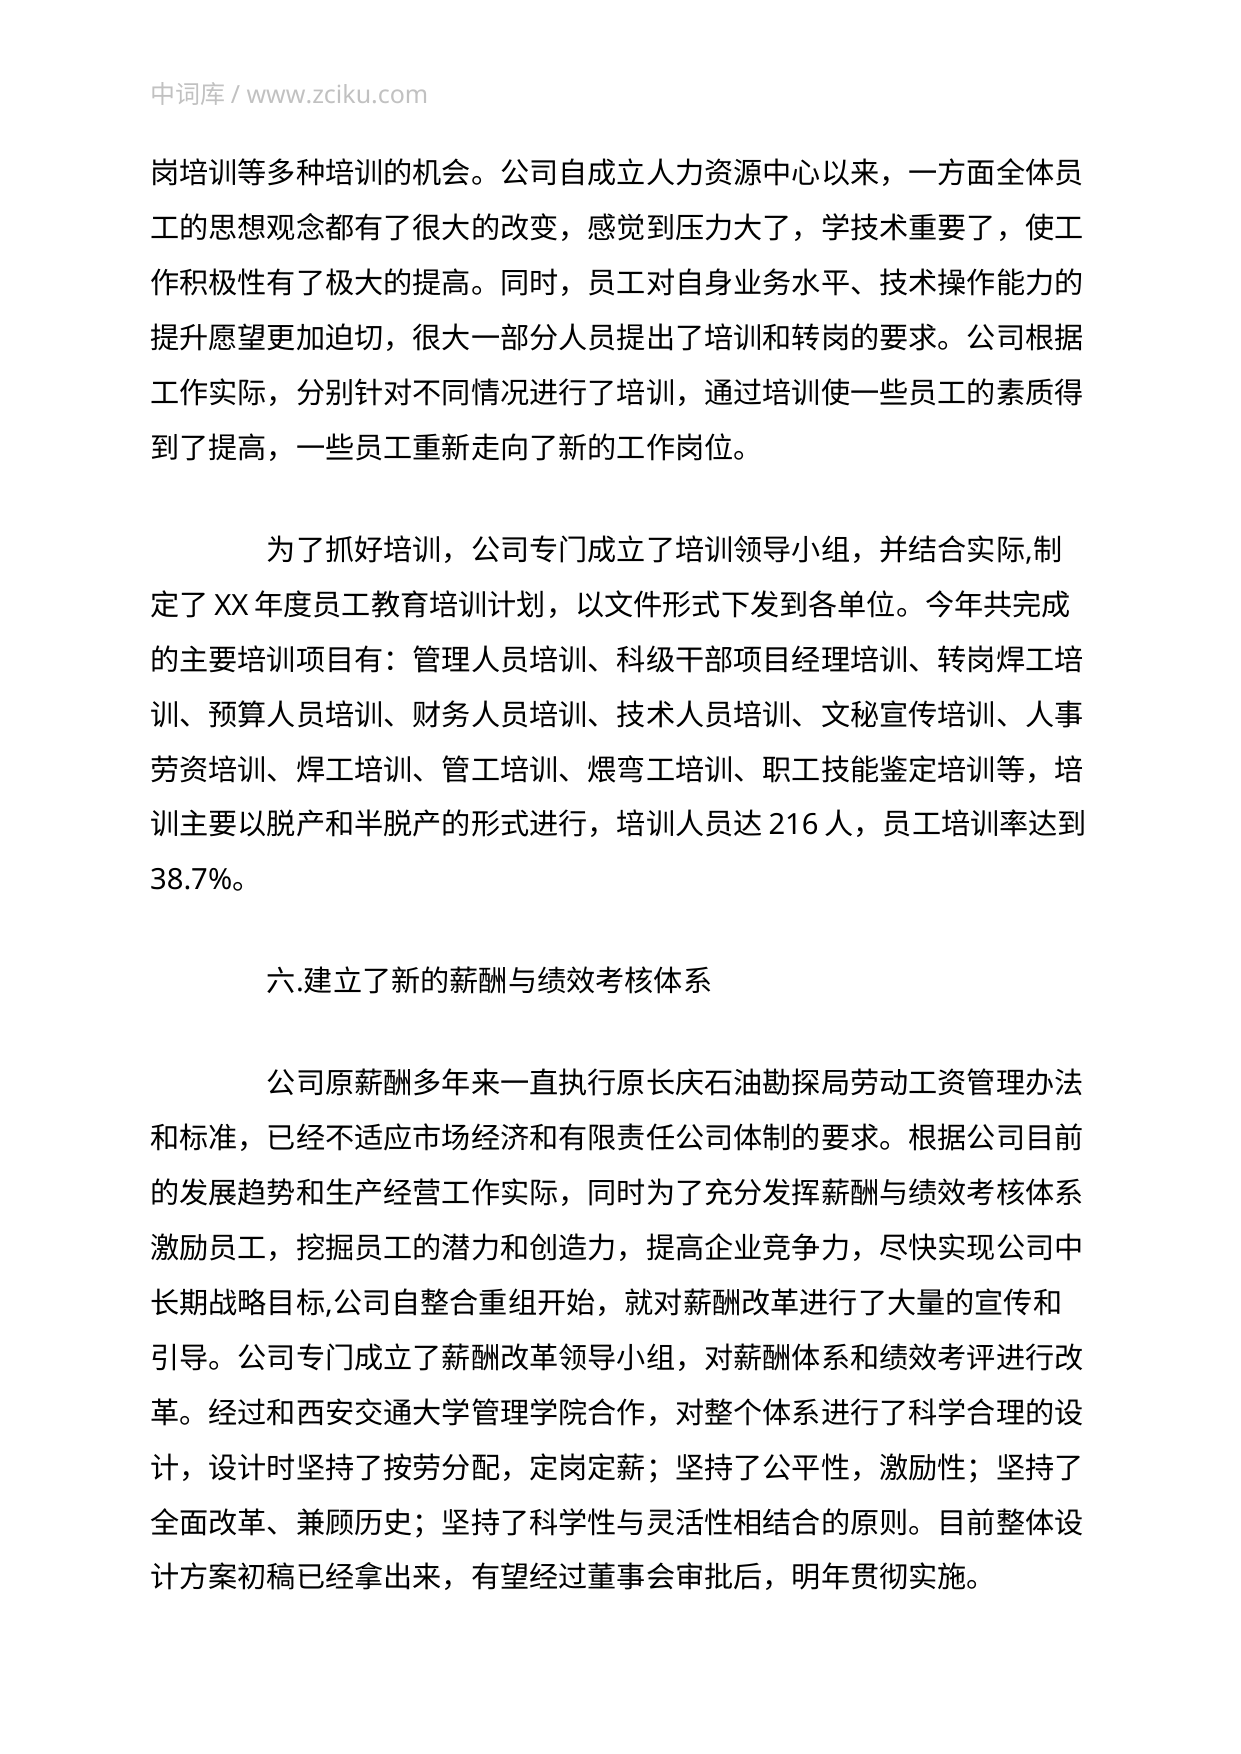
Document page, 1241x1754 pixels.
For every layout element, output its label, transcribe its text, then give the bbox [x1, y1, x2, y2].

text 公司原薪酬多年来一直执行原长庆石油勘探局劳动工资管理办法和标准，已经不适应市场经济和有限责任公司体制的要求。根据公司目前的发展趋势和生产经营工作实际，同时为了充分发挥薪酬与绩效考核体系激励员工，挖掘员工的潜力和创造力，提高企业竞争力，尽快实现公司中长期战略目标,公司自整合重组开始，就对薪酬改革进行了大量的宣传和引导。公司专门成立了薪酬改革领导小组，对薪酬体系和绩效考评进行改革。经过和西安交通大学管理学院合作，对整个体系进行了科学合理的设计，设计时坚持了按劳分配，定岗定薪；坚持了公平性，激励性；坚持了全面改革、兼顾历史；坚持了科学性与灵活性相结合的原则。目前整体设计方案初稿已经拿出来，有望经过董事会审批后，明年贯彻实施。 [150, 1060, 1090, 1596]
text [150, 150, 1090, 467]
text 六.建立了新的薪酬与绩效考核体系 [150, 958, 1090, 1000]
text 为了抓好培训，公司专门成立了培训领导小组，并结合实际,制定了XX年度员工教育培训计划，以文件形式下发到各单位。今年共完成的主要培训项目有：管理人员培训、科级干部项目经理培训、转岗焊工培训、预算人员培训、财务人员培训、技术人员培训、文秘宣传培训、人事劳资培训、焊工培训、管工培训、煨弯工培训、职工技能鉴定培训等，培训主要以脱产和半脱产的形式进行，培训人员达216人，员工培训率达到38.7%。 [150, 526, 1090, 898]
